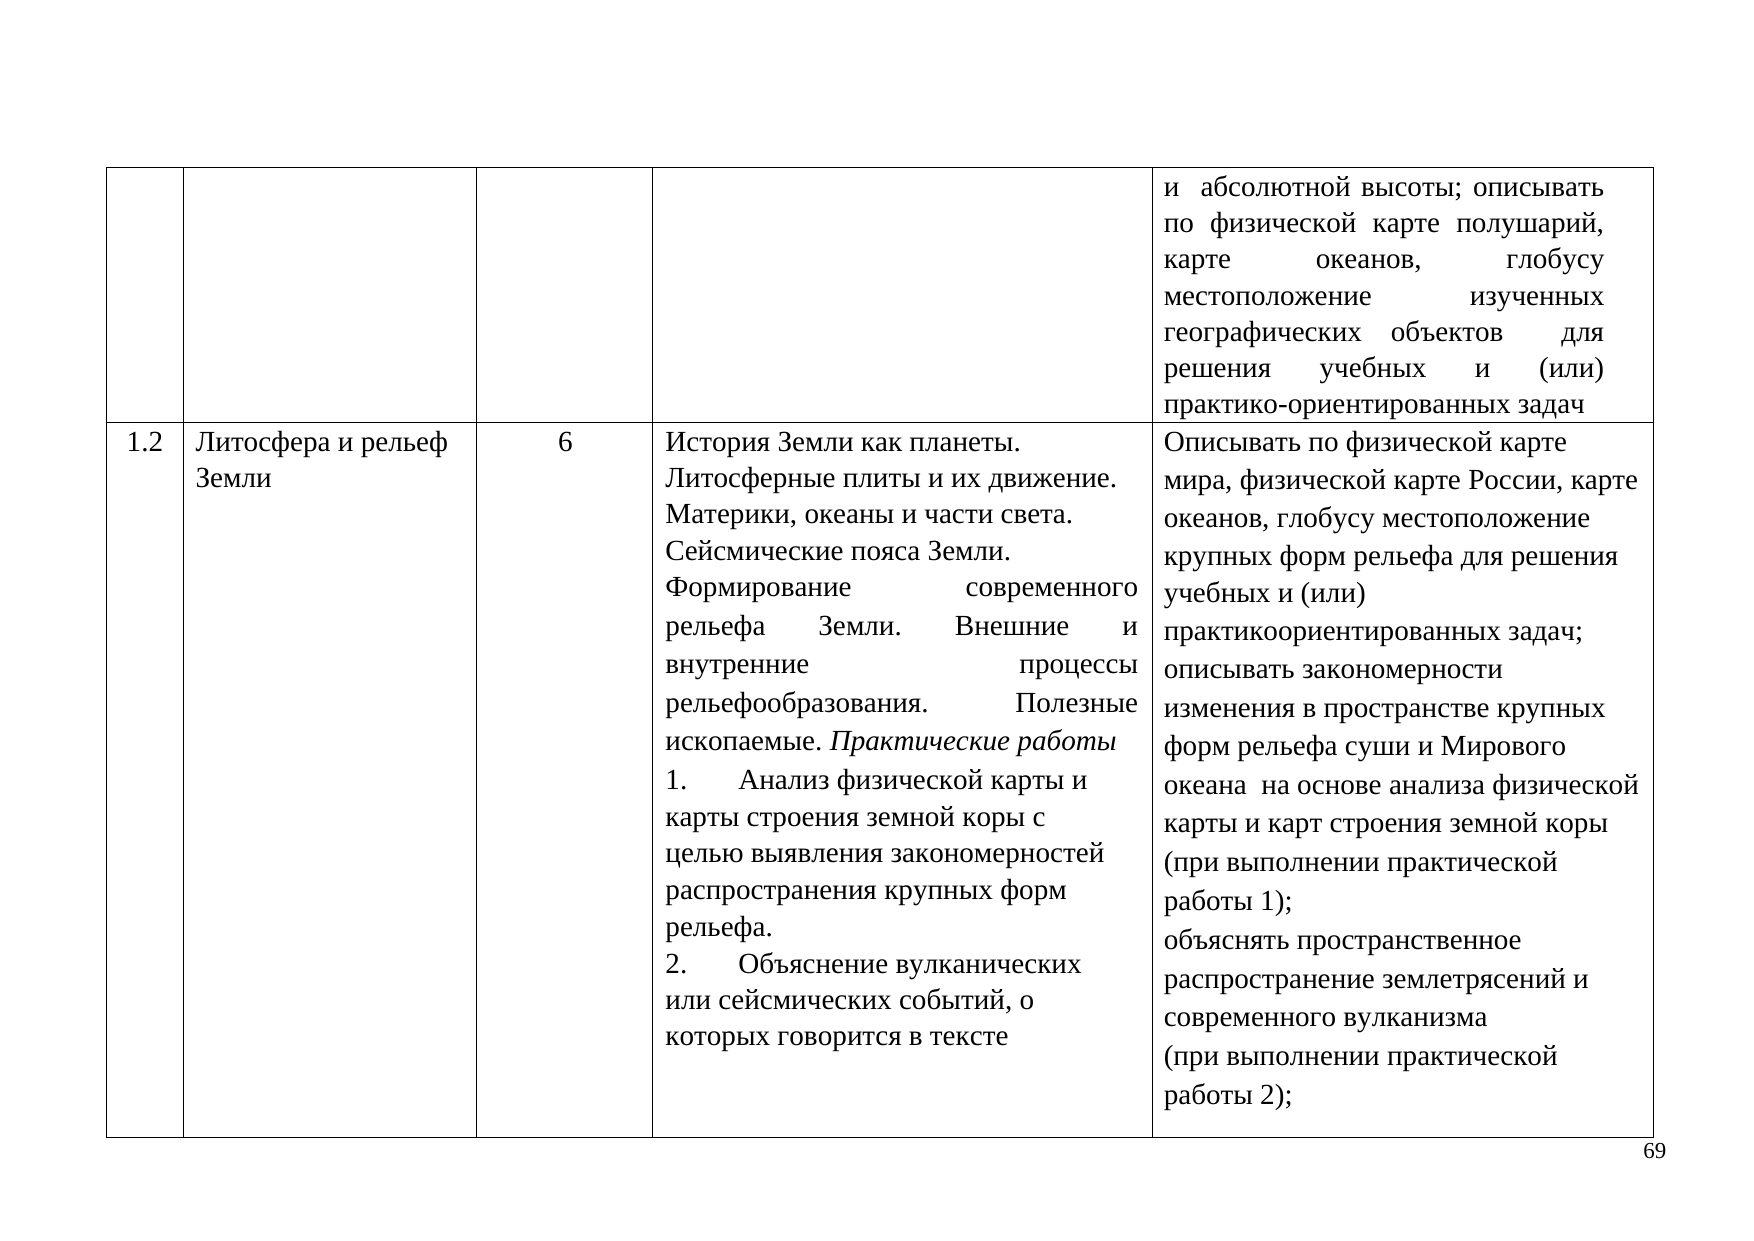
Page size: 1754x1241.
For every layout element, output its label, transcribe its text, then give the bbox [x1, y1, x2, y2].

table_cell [653, 423, 1152, 1137]
table_header [653, 168, 1152, 422]
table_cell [1153, 423, 1653, 1137]
table_cell 6 [477, 423, 652, 1137]
table_header [184, 168, 476, 422]
table_cell 1.2 [107, 423, 183, 1137]
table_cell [184, 423, 476, 1137]
table_header [477, 168, 652, 422]
table_header [107, 168, 183, 422]
table_header и абсолютной высоты; описывать по физической карте полушарий, карте океанов, глобусу местоположение изученных географических объектов для решения учебных и (или) практико-ориентированных задач [1153, 168, 1653, 422]
